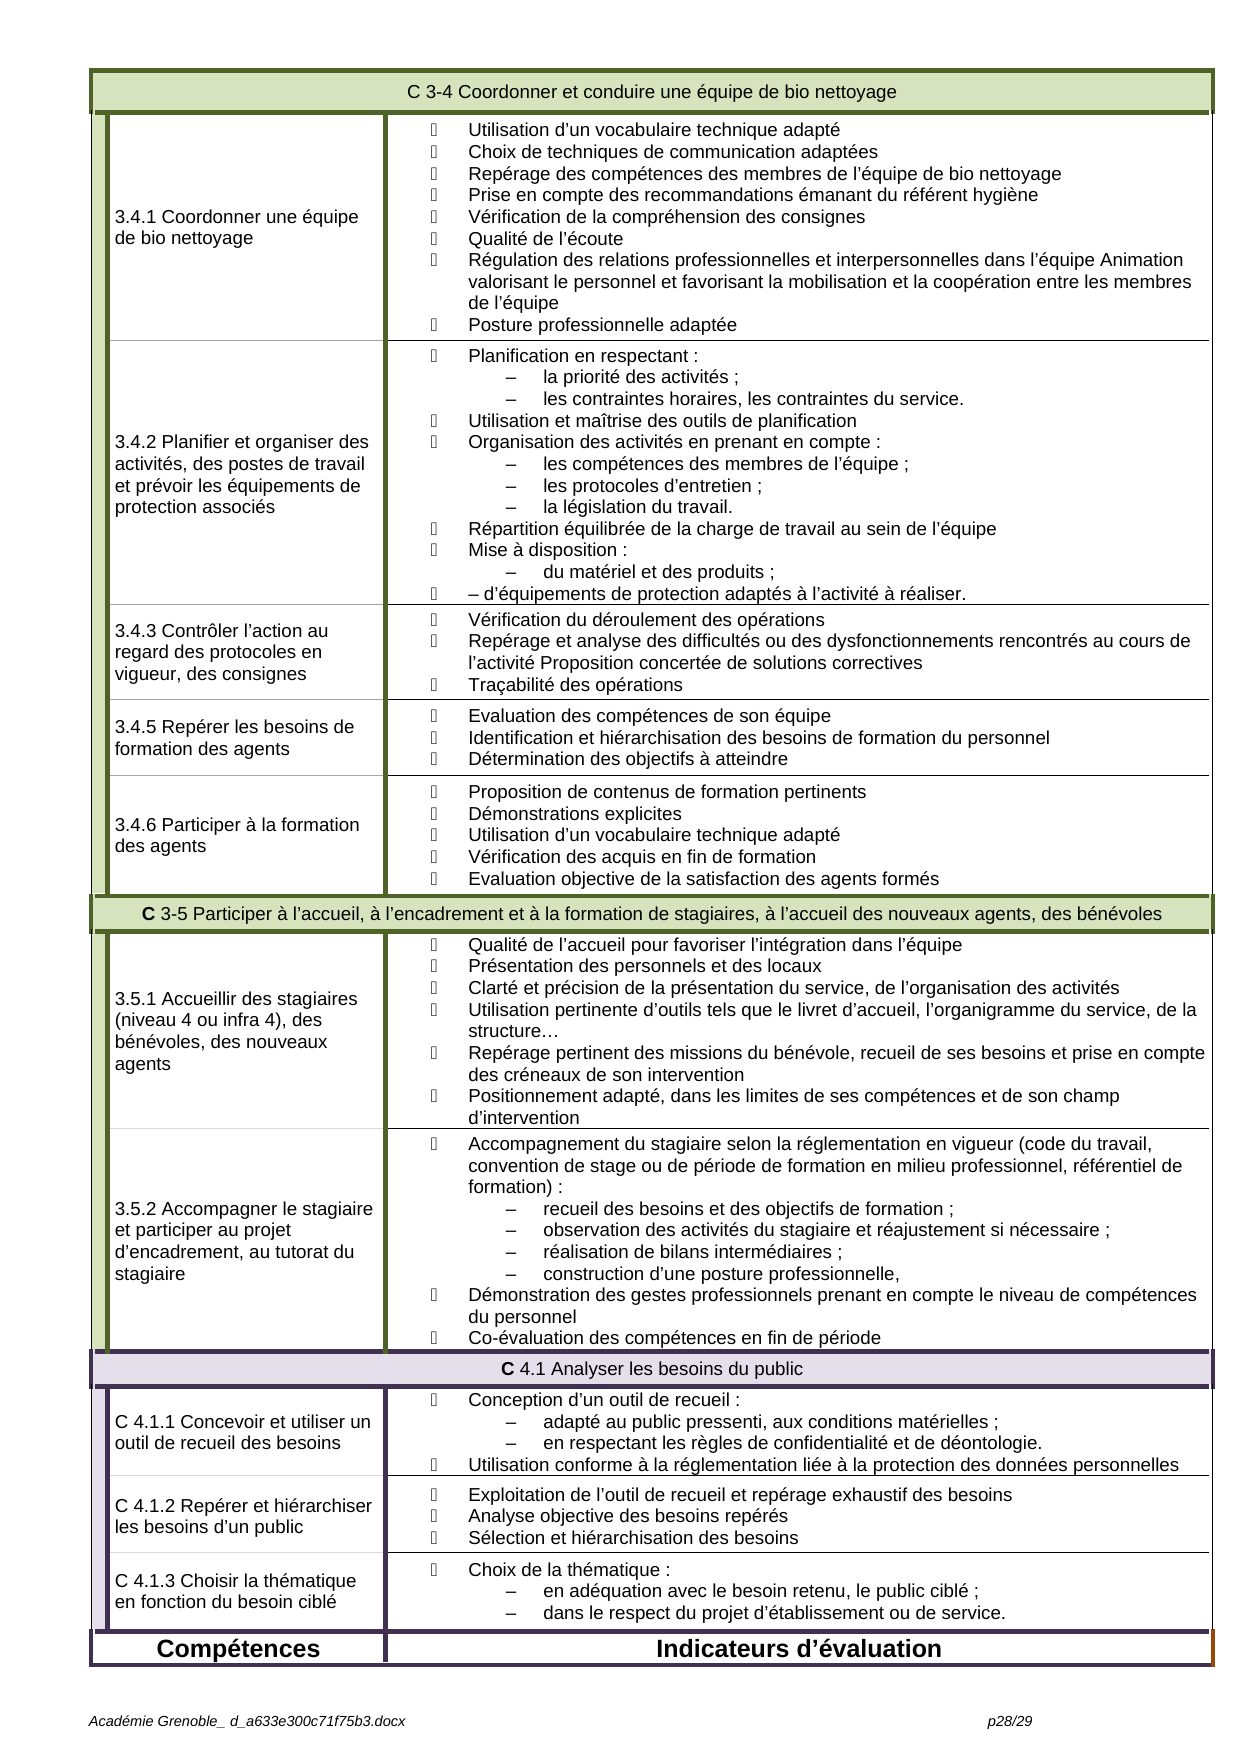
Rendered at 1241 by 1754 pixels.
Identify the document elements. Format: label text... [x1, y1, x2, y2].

table_cell C 4.1.2 Repérer et hiérarchiser les besoins d’un public [110, 1476, 383, 1552]
table_cell Utilisation d’un vocabulaire technique adapté Choix de techniques de communication adaptées Repérage des compétences des membres de l’équipe de bio nettoyage Prise en compte des recommandations émanant du référent hygiène Vérification de la compréhension des consignes Qualité de l’écoute Régulation des relations professionnelles et interpersonnelles dans l’équipe Animation valorisant le personnel et favorisant la mobilisation et la coopération entre les membres de l’équipe Posture professionnelle adaptée [388, 110, 1212, 340]
table_cell 3.4.6 Participer à la formation des agents [110, 776, 383, 893]
table_cell [92, 929, 105, 1349]
table_cell 3.5.2 Accompagner le stagiaire et participer au projet d’encadrement, au tutorat du stagiaire [110, 1129, 383, 1349]
table_cell Exploitation de l’outil de recueil et repérage exhaustif des besoins Analyse objective des besoins repérés Sélection et hiérarchisation des besoins [388, 1475, 1212, 1552]
table_cell C 4.1 Analyser les besoins du public [93, 1349, 1211, 1384]
table_cell [92, 110, 105, 893]
table_cell Qualité de l’accueil pour favoriser l’intégration dans l’équipe Présentation des personnels et des locaux Clarté et précision de la présentation du service, de l’organisation des activités Utilisation pertinente d’outils tels que le livret d’accueil, l’organigramme du service, de la structure… Repérage pertinent des missions du bénévole, recueil de ses besoins et prise en compte des créneaux de son intervention Positionnement adapté, dans les limites de ses compétences et de son champ d’intervention [388, 929, 1212, 1128]
table_cell [92, 1384, 105, 1629]
table_cell Planification en respectant : la priorité des activités ; les contraintes horaires, les contraintes du service. Utilisation et maîtrise des outils de planification Organisation des activités en prenant en compte : les compétences des membres de l’équipe ; les protocoles d’entretien ; la législation du travail. Répartition équilibrée de la charge de travail au sein de l’équipe Mise à disposition : du matériel et des produits ; – d’équipements de protection adaptés à l’activité à réaliser. [388, 340, 1212, 604]
table_cell Accompagnement du stagiaire selon la réglementation en vigueur (code du travail, convention de stage ou de période de formation en milieu professionnel, référentiel de formation) : recueil des besoins et des objectifs de formation ; observation des activités du stagiaire et réajustement si nécessaire ; réalisation de bilans intermédiaires ; construction d’une posture professionnelle, Démonstration des gestes professionnels prenant en compte le niveau de compétences du personnel Co-évaluation des compétences en fin de période [388, 1128, 1212, 1349]
table_cell Indicateurs d’évaluation [388, 1629, 1211, 1662]
table_cell Vérification du déroulement des opérations Repérage et analyse des difficultés ou des dysfonctionnements rencontrés au cours de l’activité Proposition concertée de solutions correctives Traçabilité des opérations [388, 604, 1212, 698]
table_cell Compétences [93, 1629, 383, 1662]
table_cell 3.4.2 Planifier et organiser des activités, des postes de travail et prévoir les équipements de protection associés [110, 341, 383, 604]
table_cell Choix de la thématique : en adéquation avec le besoin retenu, le public ciblé ; dans le respect du projet d’établissement ou de service. [388, 1552, 1212, 1629]
table_cell C 3-5 Participer à l’accueil, à l’encadrement et à la formation de stagiaires, à l’accueil des nouveaux agents, des bénévoles [93, 894, 1211, 929]
table_cell 3.4.3 Contrôler l’action au regard des protocoles en vigueur, des consignes [110, 605, 383, 698]
table_cell Conception d’un outil de recueil : adapté au public pressenti, aux conditions matérielles ; en respectant les règles de confidentialité et de déontologie. Utilisation conforme à la réglementation liée à la protection des données personnelles [388, 1384, 1212, 1475]
table_cell C 4.1.3 Choisir la thématique en fonction du besoin ciblé [110, 1553, 383, 1629]
table_cell C 4.1.1 Concevoir et utiliser un outil de recueil des besoins [110, 1389, 383, 1475]
table_cell Evaluation des compétences de son équipe Identification et hiérarchisation des besoins de formation du personnel Détermination des objectifs à atteindre [388, 699, 1212, 775]
table_cell Proposition de contenus de formation pertinents Démonstrations explicites Utilisation d’un vocabulaire technique adapté Vérification des acquis en fin de formation Evaluation objective de la satisfaction des agents formés [388, 775, 1212, 893]
table_cell 3.4.1 Coordonner une équipe de bio nettoyage [110, 115, 383, 340]
table_cell C 3-4 Coordonner et conduire une équipe de bio nettoyage [93, 73, 1211, 110]
table_cell 3.5.1 Accueillir des stagiaires (niveau 4 ou infra 4), des bénévoles, des nouveaux agents [110, 934, 383, 1128]
table_cell 3.4.5 Repérer les besoins de formation des agents [110, 700, 383, 775]
